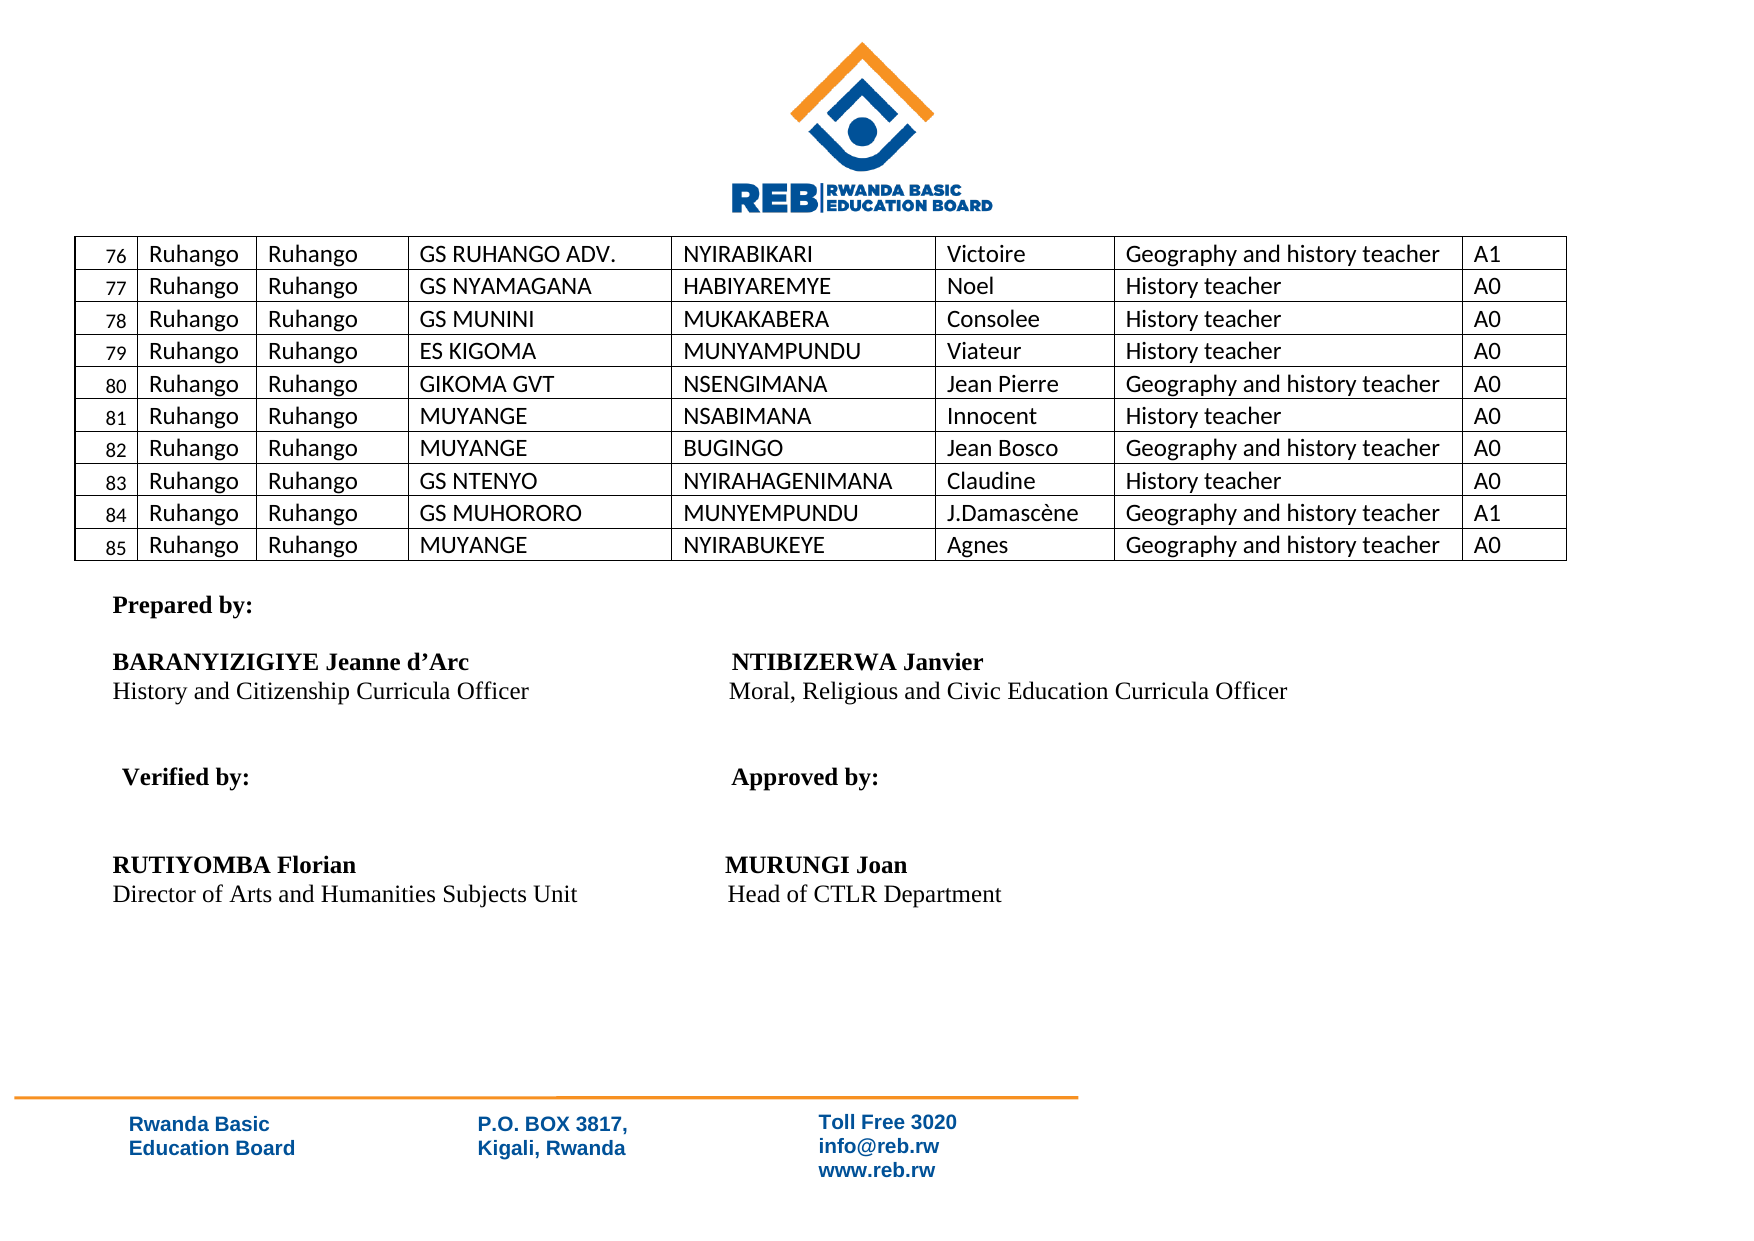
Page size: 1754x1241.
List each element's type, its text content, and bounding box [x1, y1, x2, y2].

table_cell GIKOMA GVT [409, 367, 671, 398]
table_cell History teacher [1115, 335, 1462, 366]
table_cell GS RUHANGO ADV. [409, 237, 671, 269]
table_cell NSABIMANA [672, 399, 935, 431]
table_cell 84 [76, 496, 137, 528]
table_cell Geography and history teacher [1115, 529, 1462, 560]
table_cell A1 [1463, 496, 1566, 528]
table_cell Geography and history teacher [1115, 237, 1462, 269]
table_cell A0 [1463, 335, 1566, 366]
table_cell History teacher [1115, 302, 1462, 333]
table_cell NYIRAHAGENIMANA [672, 464, 935, 495]
table_cell MUKAKABERA [672, 302, 935, 333]
table_cell MUYANGE [409, 529, 671, 560]
table_cell History teacher [1115, 464, 1462, 495]
table_cell Consolee [936, 302, 1114, 333]
table_cell A0 [1463, 270, 1566, 301]
table_cell Ruhango [138, 496, 256, 528]
table_cell A0 [1463, 367, 1566, 398]
table_cell Ruhango [257, 335, 408, 366]
table_cell Agnes [936, 529, 1114, 560]
table_cell Ruhango [138, 464, 256, 495]
table_cell Ruhango [138, 367, 256, 398]
table_cell A0 [1463, 529, 1566, 560]
table_cell GS MUNINI [409, 302, 671, 333]
table_cell Jean Bosco [936, 432, 1114, 463]
table_cell A0 [1463, 432, 1566, 463]
text Director of Arts and Humanities Subjects Unit Head of CTLR Department [75, 879, 1653, 908]
table_cell Ruhango [257, 399, 408, 431]
table_cell Geography and history teacher [1115, 432, 1462, 463]
table_cell Ruhango [138, 399, 256, 431]
table_cell History teacher [1115, 399, 1462, 431]
table_cell MUNYAMPUNDU [672, 335, 935, 366]
table_cell NSENGIMANA [672, 367, 935, 398]
table_cell Noel [936, 270, 1114, 301]
table_cell A0 [1463, 399, 1566, 431]
text RUTIYOMBA Florian MURUNGI Joan [75, 851, 1653, 879]
table_cell J.Damascène [936, 496, 1114, 528]
table_cell Ruhango [257, 432, 408, 463]
table_cell 83 [76, 464, 137, 495]
table_cell A1 [1463, 237, 1566, 269]
table_cell NYIRABIKARI [672, 237, 935, 269]
table_cell Ruhango [138, 302, 256, 333]
table_cell 82 [76, 432, 137, 463]
table_cell Geography and history teacher [1115, 367, 1462, 398]
table_cell Ruhango [257, 237, 408, 269]
table_cell Innocent [936, 399, 1114, 431]
table_cell Ruhango [138, 270, 256, 301]
table_cell 85 [76, 529, 137, 560]
table_cell A0 [1463, 302, 1566, 333]
table_cell 77 [76, 270, 137, 301]
table_cell GS NYAMAGANA [409, 270, 671, 301]
table_cell MUYANGE [409, 432, 671, 463]
table_cell GS NTENYO [409, 464, 671, 495]
table_cell Ruhango [138, 335, 256, 366]
table_cell Ruhango [138, 529, 256, 560]
table_cell Ruhango [138, 237, 256, 269]
table_cell History teacher [1115, 270, 1462, 301]
table_cell Claudine [936, 464, 1114, 495]
table_cell 80 [76, 367, 137, 398]
table_cell A0 [1463, 464, 1566, 495]
table_cell Ruhango [257, 529, 408, 560]
table_cell Geography and history teacher [1115, 496, 1462, 528]
table_cell 79 [76, 335, 137, 366]
table_cell Ruhango [257, 302, 408, 333]
table_cell Ruhango [257, 270, 408, 301]
table_cell MUYANGE [409, 399, 671, 431]
table_cell 78 [76, 302, 137, 333]
text History and Citizenship Curricula Officer Moral, Religious and Civic Education Curricula Officer [75, 676, 1653, 705]
table_cell Ruhango [138, 432, 256, 463]
table_cell MUNYEMPUNDU [672, 496, 935, 528]
table_cell Ruhango [257, 367, 408, 398]
table_cell Jean Pierre [936, 367, 1114, 398]
table_cell ES KIGOMA [409, 335, 671, 366]
table_cell Ruhango [257, 496, 408, 528]
text Prepared by: [75, 590, 1653, 619]
table_cell Ruhango [257, 464, 408, 495]
table_cell Victoire [936, 237, 1114, 269]
table_cell Viateur [936, 335, 1114, 366]
table_cell GS MUHORORO [409, 496, 671, 528]
text BARANYIZIGIYE Jeanne d’Arc NTIBIZERWA Janvier [75, 647, 1653, 676]
table_cell 76 [76, 237, 137, 269]
table_cell HABIYAREMYE [672, 270, 935, 301]
table_cell BUGINGO [672, 432, 935, 463]
text Verified by: Approved by: [75, 762, 1653, 791]
table_cell NYIRABUKEYE [672, 529, 935, 560]
table_cell 81 [76, 399, 137, 431]
picture [729, 15, 994, 236]
